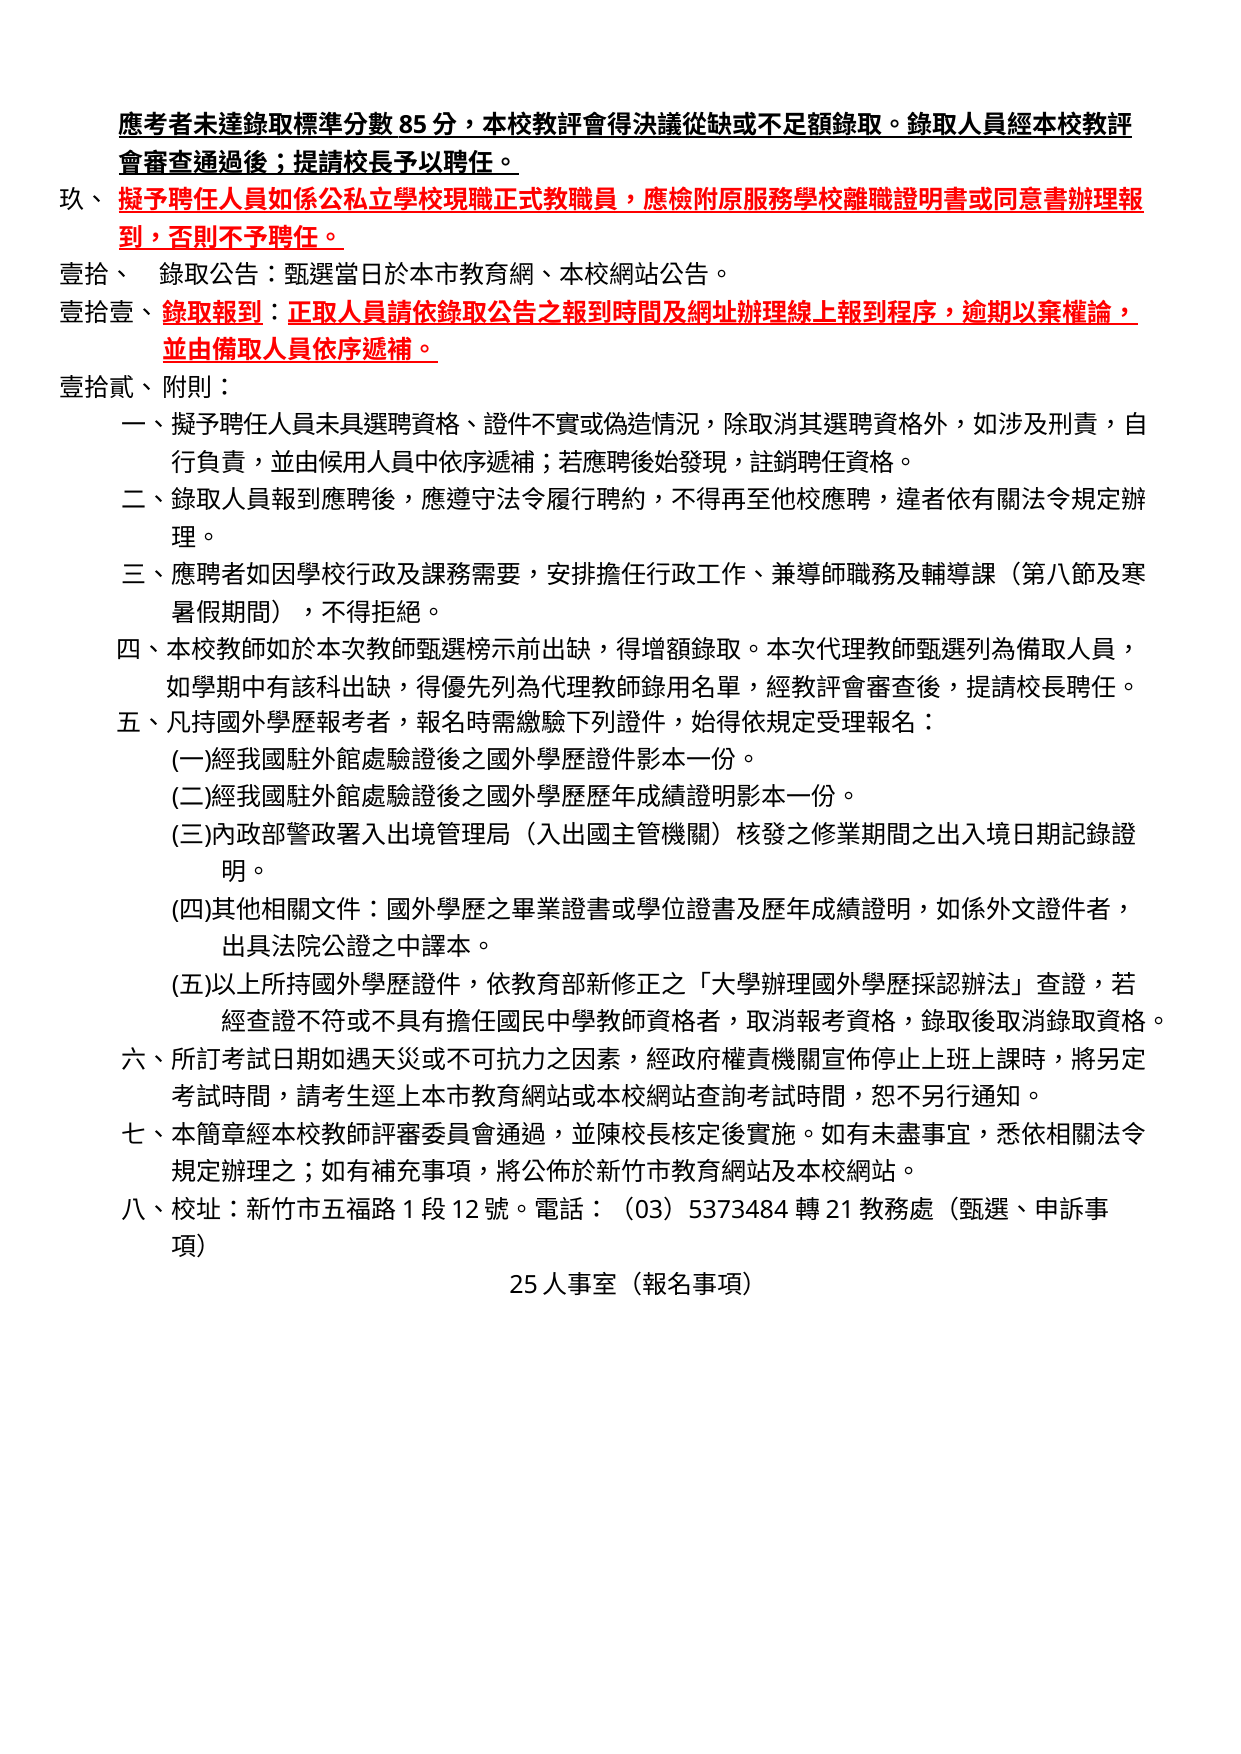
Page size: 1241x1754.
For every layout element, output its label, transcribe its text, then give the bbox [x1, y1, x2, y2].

text 一、擬予聘任人員未具選聘資格、證件不實或偽造情況，除取消其選聘資格外，如涉及刑責，自行負責，並由候用人員中依序遞補；若應聘後始發現，註銷聘任資格。 [122, 404, 1152, 479]
text 六、所訂考試日期如遇天災或不可抗力之因素，經政府權責機關宣佈停止上班上課時，將另定考試時間，請考生逕上本市教育網站或本校網站查詢考試時間，恕不另行通知。 [122, 1039, 1152, 1114]
text 八、校址：新竹市五福路1段12號。電話：（03）5373484 轉 21教務處（甄選、申訴事項） [122, 1189, 1152, 1264]
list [59, 104, 1152, 179]
text (一)經我國駐外館處驗證後之國外學歷證件影本一份。 [59, 739, 1152, 776]
text 四、本校教師如於本次教師甄選榜示前出缺，得增額錄取。本次代理教師甄選列為備取人員，如學期中有該科出缺，得優先列為代理教師錄用名單，經教評會審查後，提請校長聘任。 [117, 629, 1152, 704]
text 五、凡持國外學歷報考者，報名時需繳驗下列證件，始得依規定受理報名： [117, 704, 1152, 739]
list 擬予聘任人員如係公私立學校現職正式教職員，應檢附原服務學校離職證明書或同意書辦理報到，否則不予聘任。 [59, 179, 1152, 254]
text (二)經我國駐外館處驗證後之國外學歷歷年成績證明影本一份。 [59, 776, 1152, 814]
text 三、應聘者如因學校行政及課務需要，安排擔任行政工作、兼導師職務及輔導課（第八節及寒暑假期間），不得拒絕。 [122, 554, 1152, 629]
text 七、本簡章經本校教師評審委員會通過，並陳校長核定後實施。如有未盡事宜，悉依相關法令規定辦理之；如有補充事項，將公佈於新竹市教育網站及本校網站。 [122, 1114, 1152, 1189]
list 附則： [59, 367, 1152, 404]
text (四)其他相關文件：國外學歷之畢業證書或學位證書及歷年成績證明，如係外文證件者，出具法院公證之中譯本。 [172, 889, 1152, 964]
list 錄取報到：正取人員請依錄取公告之報到時間及網址辦理線上報到程序，逾期以棄權論，並由備取人員依序遞補。 [59, 292, 1152, 367]
text 25人事室（報名事項） [59, 1264, 1152, 1301]
text 二、錄取人員報到應聘後，應遵守法令履行聘約，不得再至他校應聘，違者依有關法令規定辦理。 [122, 479, 1152, 554]
list 錄取公告：甄選當日於本市教育網、本校網站公告。 [59, 254, 1152, 292]
text (三)內政部警政署入出境管理局（入出國主管機關）核發之修業期間之出入境日期記錄證明。 [172, 814, 1152, 889]
text (五)以上所持國外學歷證件，依教育部新修正之「大學辦理國外學歷採認辦法」查證，若經查證不符或不具有擔任國民中學教師資格者，取消報考資格，錄取後取消錄取資格。 [172, 964, 1152, 1039]
